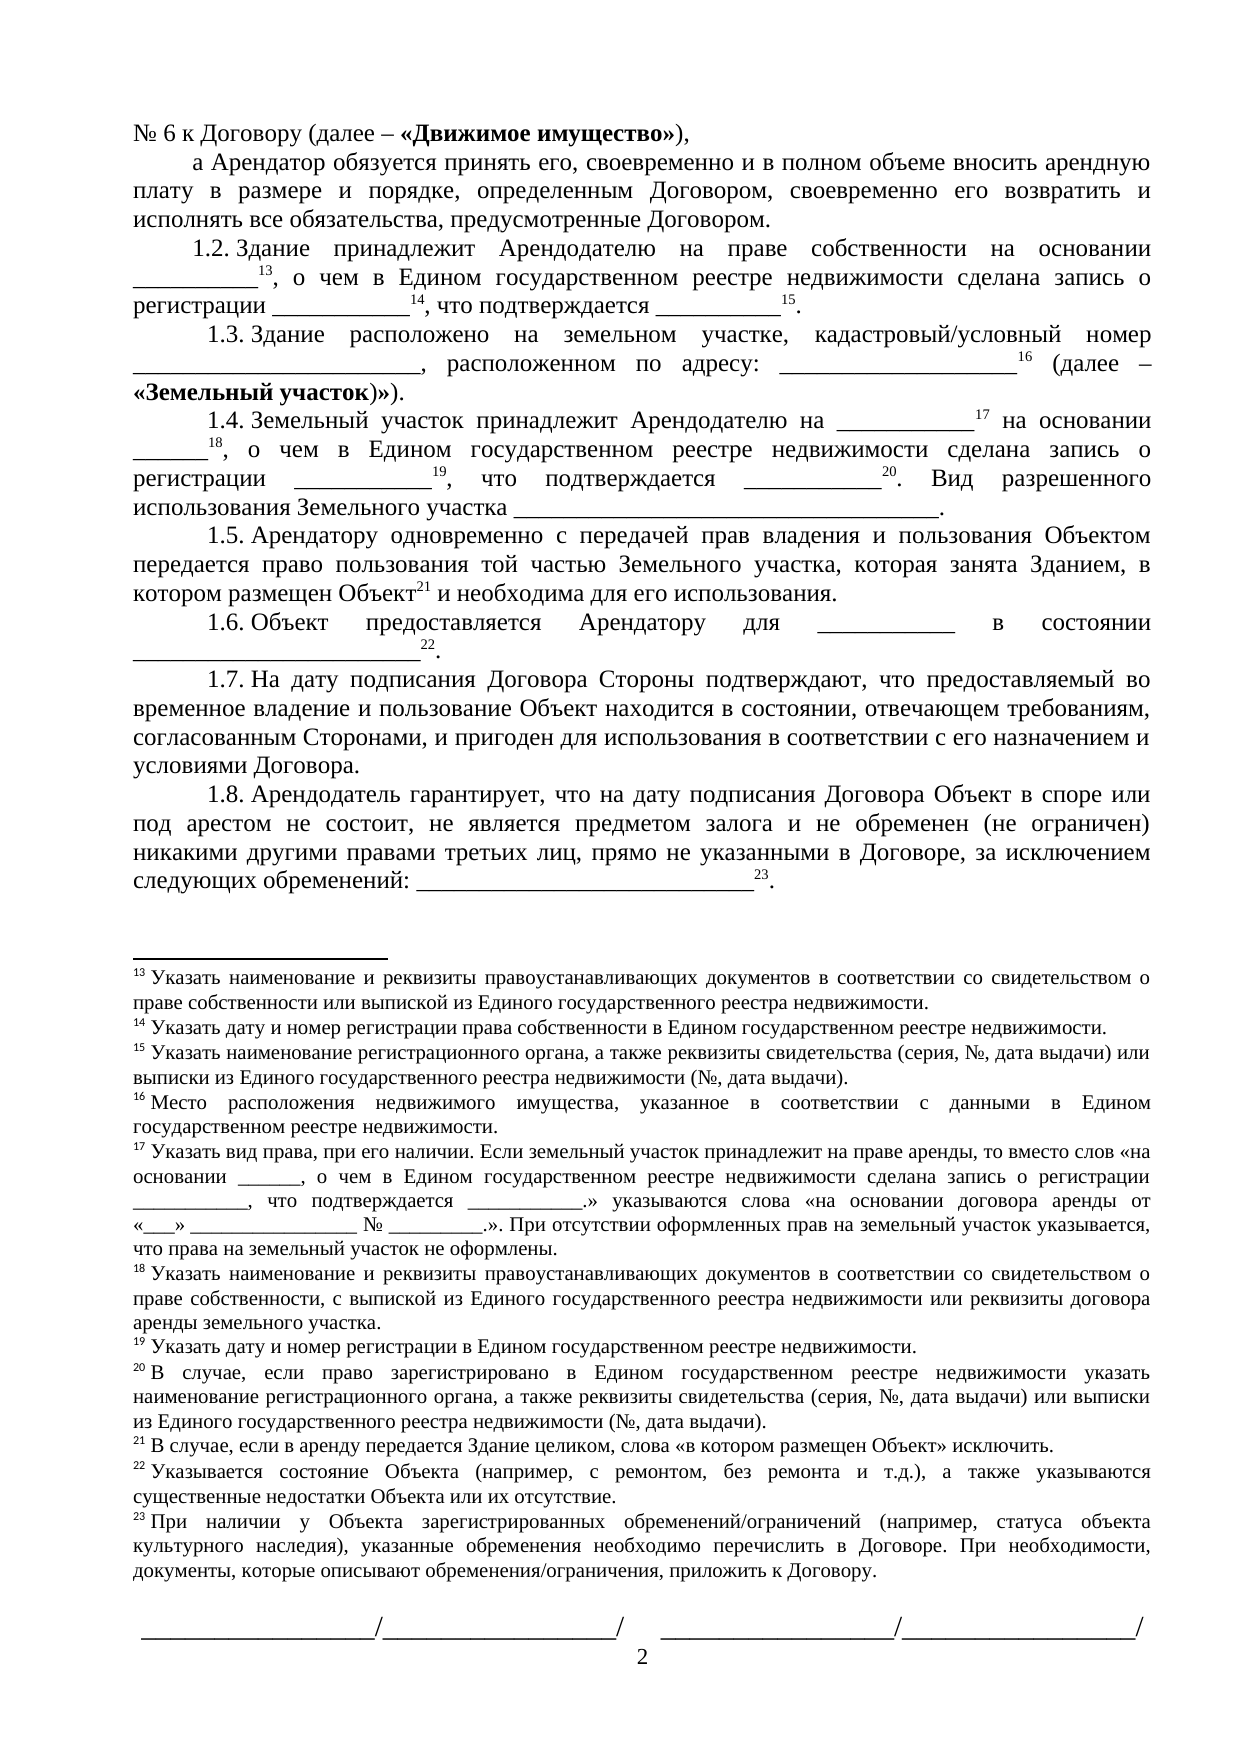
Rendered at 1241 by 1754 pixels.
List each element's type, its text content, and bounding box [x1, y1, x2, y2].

list Объект предоставляется Арендатору для ___________ в состоянии _______________________. [133, 607, 1152, 664]
list Арендатору одновременно с передачей прав владения и пользования Объектом передается право пользования той частью Земельного участка, которая занята Зданием, в котором размещен Объект и необходима для его использования. [133, 521, 1152, 607]
list движимое имущество, находящееся в Объекте, которое указано в Приложении № 6 к Договору (далее – «Движимое имущество»), [133, 118, 1152, 147]
list Земельный участок принадлежит Арендодателю на ___________ на основании ______, о чем в Едином государственном реестре недвижимости сделана запись о регистрации ___________, что подтверждается ___________. Вид разрешенного использования Земельного участка __________________________________. [133, 406, 1152, 521]
list Арендодатель гарантирует, что на дату подписания Договора Объект в споре или под арестом не состоит, не является предметом залога и не обременен (не ограничен) никакими другими правами третьих лиц, прямо не указанными в Договоре, за исключением следующих обременений: ___________________________. [133, 779, 1152, 894]
list Здание расположено на земельном участке, кадастровый/условный номер _______________________, расположенном по адресу: ___________________ (далее – «Земельный участок)»). [133, 319, 1152, 406]
list а Арендатор обязуется принять его, своевременно и в полном объеме вносить арендную плату в размере и порядке, определенным Договором, своевременно его возвратить и исполнять все обязательства, предусмотренные Договором. [133, 147, 1152, 233]
list Здание принадлежит Арендодателю на праве собственности на основании __________, о чем в Едином государственном реестре недвижимости сделана запись о регистрации ___________, что подтверждается __________. [133, 233, 1152, 319]
list На дату подписания Договора Стороны подтверждают, что предоставляемый во временное владение и пользование Объект находится в состоянии, отвечающем требованиям, согласованным Сторонами, и пригоден для использования в соответствии с его назначением и условиями Договора. [133, 664, 1152, 779]
